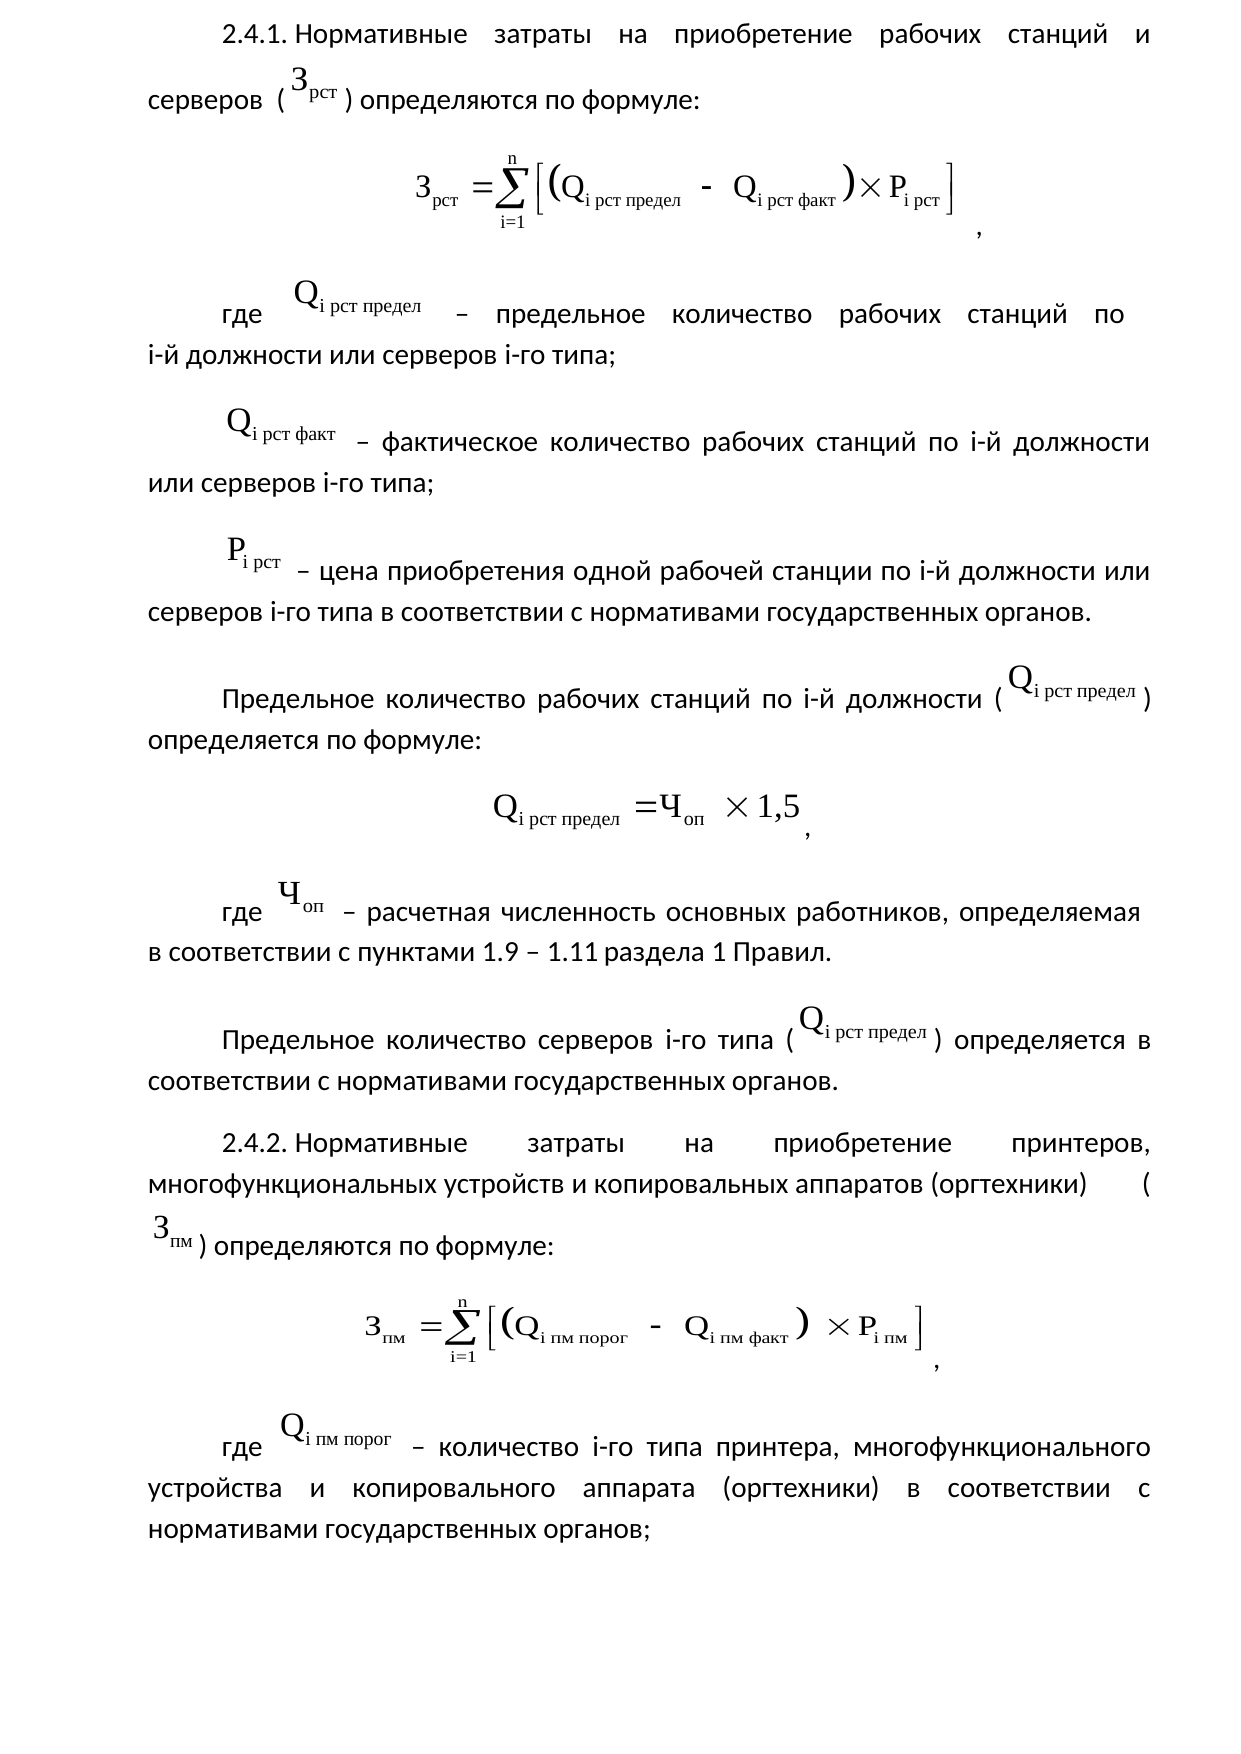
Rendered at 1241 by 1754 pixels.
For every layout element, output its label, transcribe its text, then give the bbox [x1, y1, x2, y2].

text , [148, 783, 1152, 844]
text – цена приобретения одной рабочей станции по i-й должности или серверов i-го типа в соответствии с нормативами государственных органов. [148, 526, 1152, 628]
text где – количество i-го типа принтера, многофункционального устройства и копировального аппарата (оргтехники) в соответствии с нормативами государственных органов; [148, 1402, 1152, 1545]
text , [148, 143, 1152, 243]
text где – предельное количество рабочих станций по i-й должности или серверов i-го типа; [148, 269, 1152, 371]
text где – расчетная численность основных работников, определяемая в соответствии с пунктами 1.9 – 1.11 раздела 1 Правил. [148, 870, 1152, 969]
text , [148, 1288, 1152, 1376]
text Предельное количество серверов i-го типа () определяется в соответствии с нормативами государственных органов. [148, 995, 1152, 1098]
text 2.4.2. Нормативные затраты на приобретение принтеров, многофункциональных устройств и копировальных аппаратов (оргтехники) () определяются по формуле: [148, 1124, 1152, 1262]
text – фактическое количество рабочих станций по i-й должности или серверов i-го типа; [148, 397, 1152, 500]
text 2.4.1. Нормативные затраты на приобретение рабочих станций и серверов () определяются по формуле: [148, 15, 1152, 117]
text Предельное количество рабочих станций по i-й должности () определяется по формуле: [148, 654, 1152, 757]
